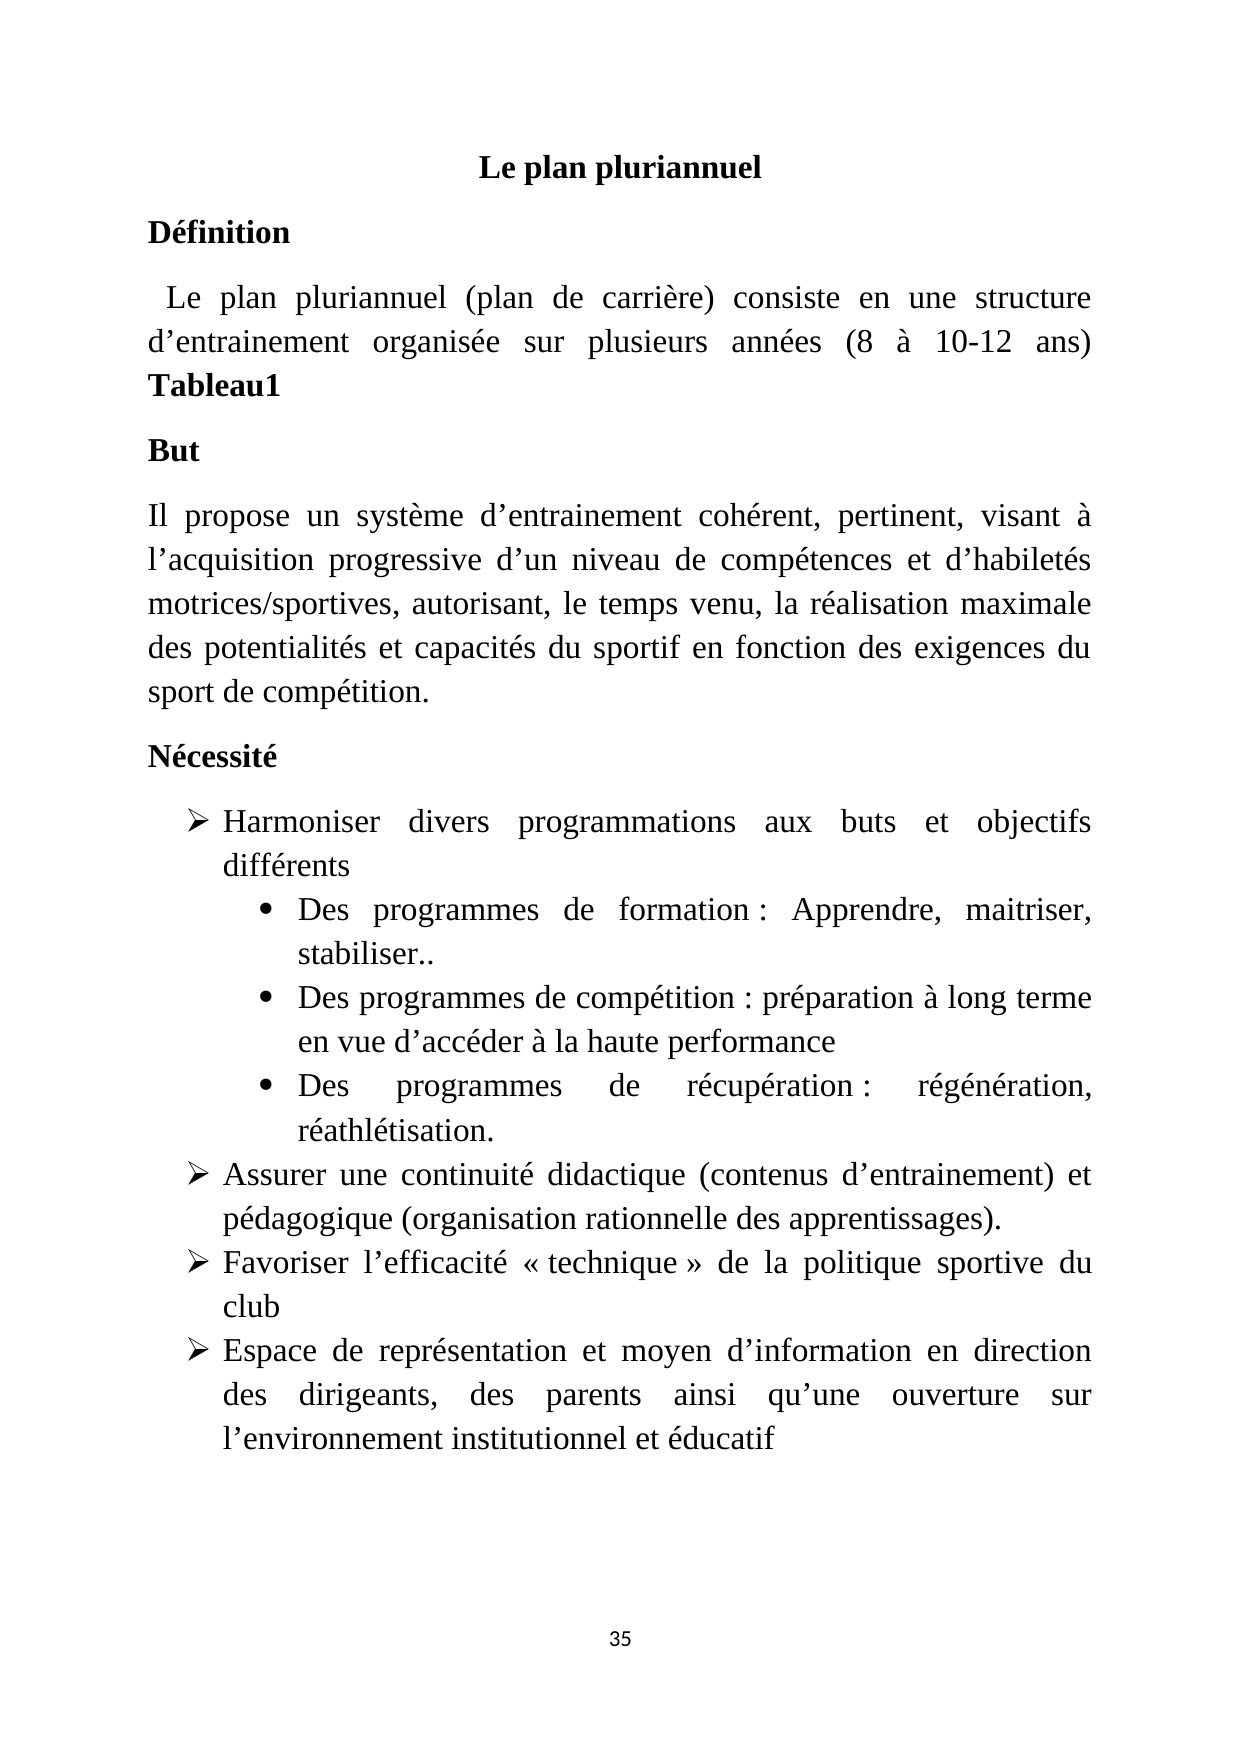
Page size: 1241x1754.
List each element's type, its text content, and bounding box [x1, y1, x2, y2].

list Espace de représentation et moyen d’information en direction des dirigeants, des parents ainsi qu’une ouverture sur l’environnement institutionnel et éducatif [185, 1330, 1093, 1457]
list Des programmes de récupération : régénération, réathlétisation. [260, 1066, 1093, 1148]
text Il propose un système d’entrainement cohérent, pertinent, visant à l’acquisition progressive d’un niveau de compétences et d’habiletés motrices/sportives, autorisant, le temps venu, la réalisation maximale des potentialités et capacités du sportif en fonction des exigences du sport de compétition. [148, 495, 1093, 710]
list Favoriser l’efficacité « technique » de la politique sportive du club [185, 1242, 1093, 1324]
list Assurer une continuité didactique (contenus d’entrainement) et pédagogique (organisation rationnelle des apprentissages). [185, 1154, 1093, 1236]
text Nécessité [148, 736, 1093, 775]
text But [148, 430, 1093, 469]
text Définition [148, 212, 1093, 251]
list Des programmes de formation : Apprendre, maitriser, stabiliser.. [260, 889, 1093, 972]
text Le plan pluriannuel [148, 148, 1093, 186]
list Des programmes de compétition : préparation à long terme en vue d’accéder à la haute performance [260, 978, 1093, 1060]
text Le plan pluriannuel (plan de carrière) consiste en une structure d’entrainement organisée sur plusieurs années (8 à 10-12 ans) Tableau1 [148, 277, 1093, 404]
list Harmoniser divers programmations aux buts et objectifs différents [185, 801, 1093, 884]
